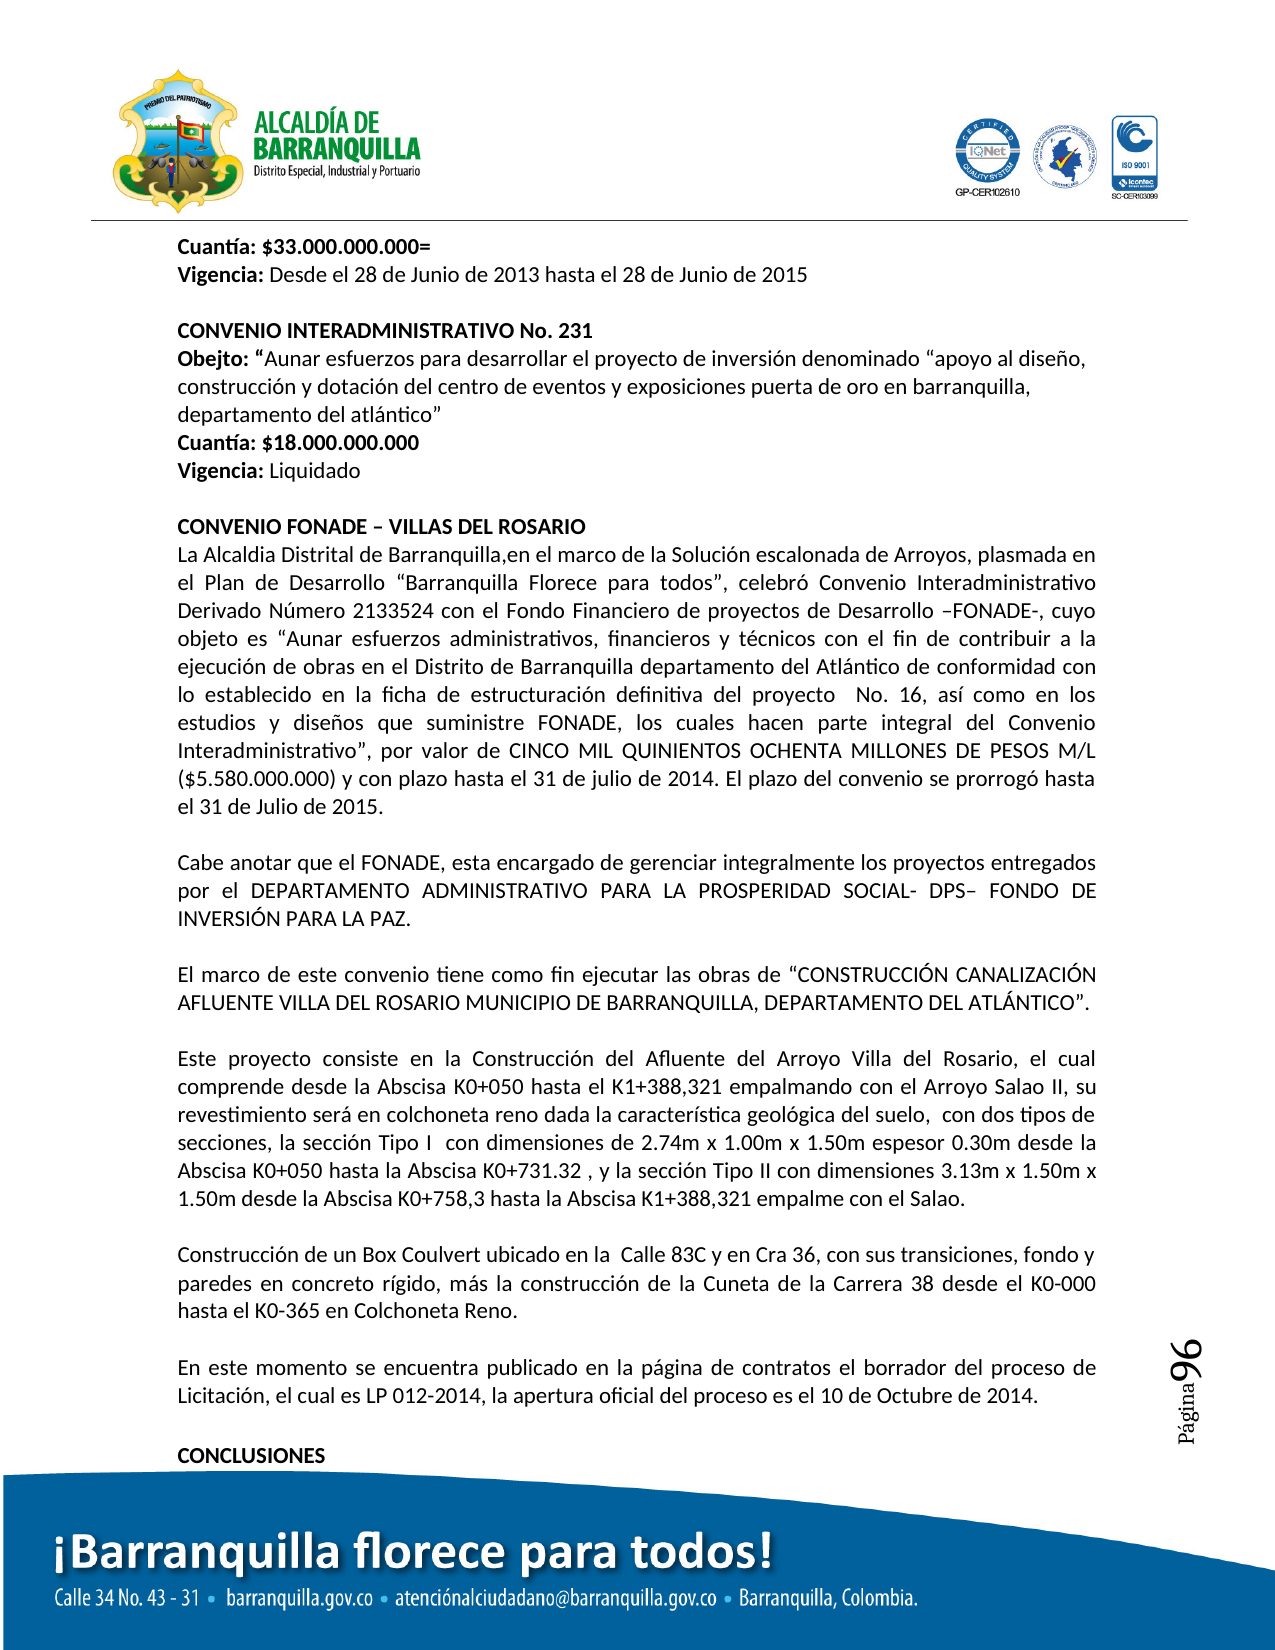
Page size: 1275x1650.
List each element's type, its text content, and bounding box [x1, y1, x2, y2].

text Vigencia: Desde el 28 de Junio de 2013 hasta el 28 de Junio de 2015 [177, 260, 1098, 288]
text Cuantía: $18.000.000.000 [177, 428, 1098, 456]
subtitle CONCLUSIONES [177, 1441, 1098, 1469]
text Vigencia: Liquidado [177, 456, 1098, 484]
text Obejto: “Aunar esfuerzos para desarrollar el proyecto de inversión denominado “apoyo al diseño, construcción y dotación del centro de eventos y exposiciones puerta de oro en barranquilla, departamento del atlántico” [177, 344, 1098, 428]
text CONVENIO INTERADMINISTRATIVO No. 231 [177, 316, 1098, 344]
picture [3, 1452, 1275, 1650]
text El marco de este convenio tiene como fin ejecutar las obras de “CONSTRUCCIÓN CANALIZACIÓN AFLUENTE VILLA DEL ROSARIO MUNICIPIO DE BARRANQUILLA, DEPARTAMENTO DEL ATLÁNTICO”. [177, 960, 1098, 1016]
picture [0, 0, 1275, 297]
text La Alcaldia Distrital de Barranquilla,en el marco de la Solución escalonada de Arroyos, plasmada en el Plan de Desarrollo “Barranquilla Florece para todos”, celebró Convenio Interadministrativo Derivado Número 2133524 con el Fondo Financiero de proyectos de Desarrollo –FONADE-, cuyo objeto es “Aunar esfuerzos administrativos, financieros y técnicos con el fin de contribuir a la ejecución de obras en el Distrito de Barranquilla departamento del Atlántico de conformidad con lo establecido en la ficha de estructuración definitiva del proyecto No. 16, así como en los estudios y diseños que suministre FONADE, los cuales hacen parte integral del Convenio Interadministrativo”, por valor de CINCO MIL QUINIENTOS OCHENTA MILLONES DE PESOS M/L ($5.580.000.000) y con plazo hasta el 31 de julio de 2014. El plazo del convenio se prorrogó hasta el 31 de Julio de 2015. [177, 540, 1098, 820]
text CONVENIO FONADE – VILLAS DEL ROSARIO [177, 512, 1098, 540]
text Cabe anotar que el FONADE, esta encargado de gerenciar integralmente los proyectos entregados por el DEPARTAMENTO ADMINISTRATIVO PARA LA PROSPERIDAD SOCIAL- DPS– FONDO DE INVERSIÓN PARA LA PAZ. [177, 848, 1098, 932]
text Construcción de un Box Coulvert ubicado en la Calle 83C y en Cra 36, con sus transiciones, fondo y paredes en concreto rígido, más la construcción de la Cuneta de la Carrera 38 desde el K0-000 hasta el K0-365 en Colchoneta Reno. [177, 1241, 1098, 1325]
text Cuantía: $33.000.000.000= [177, 232, 1098, 260]
text Este proyecto consiste en la Construcción del Afluente del Arroyo Villa del Rosario, el cual comprende desde la Abscisa K0+050 hasta el K1+388,321 empalmando con el Arroyo Salao II, su revestimiento será en colchoneta reno dada la característica geológica del suelo, con dos tipos de secciones, la sección Tipo I con dimensiones de 2.74m x 1.00m x 1.50m espesor 0.30m desde la Abscisa K0+050 hasta la Abscisa K0+731.32 , y la sección Tipo II con dimensiones 3.13m x 1.50m x 1.50m desde la Abscisa K0+758,3 hasta la Abscisa K1+388,321 empalme con el Salao. [177, 1044, 1098, 1213]
text En este momento se encuentra publicado en la página de contratos el borrador del proceso de Licitación, el cual es LP 012-2014, la apertura oficial del proceso es el 10 de Octubre de 2014. [177, 1353, 1098, 1409]
